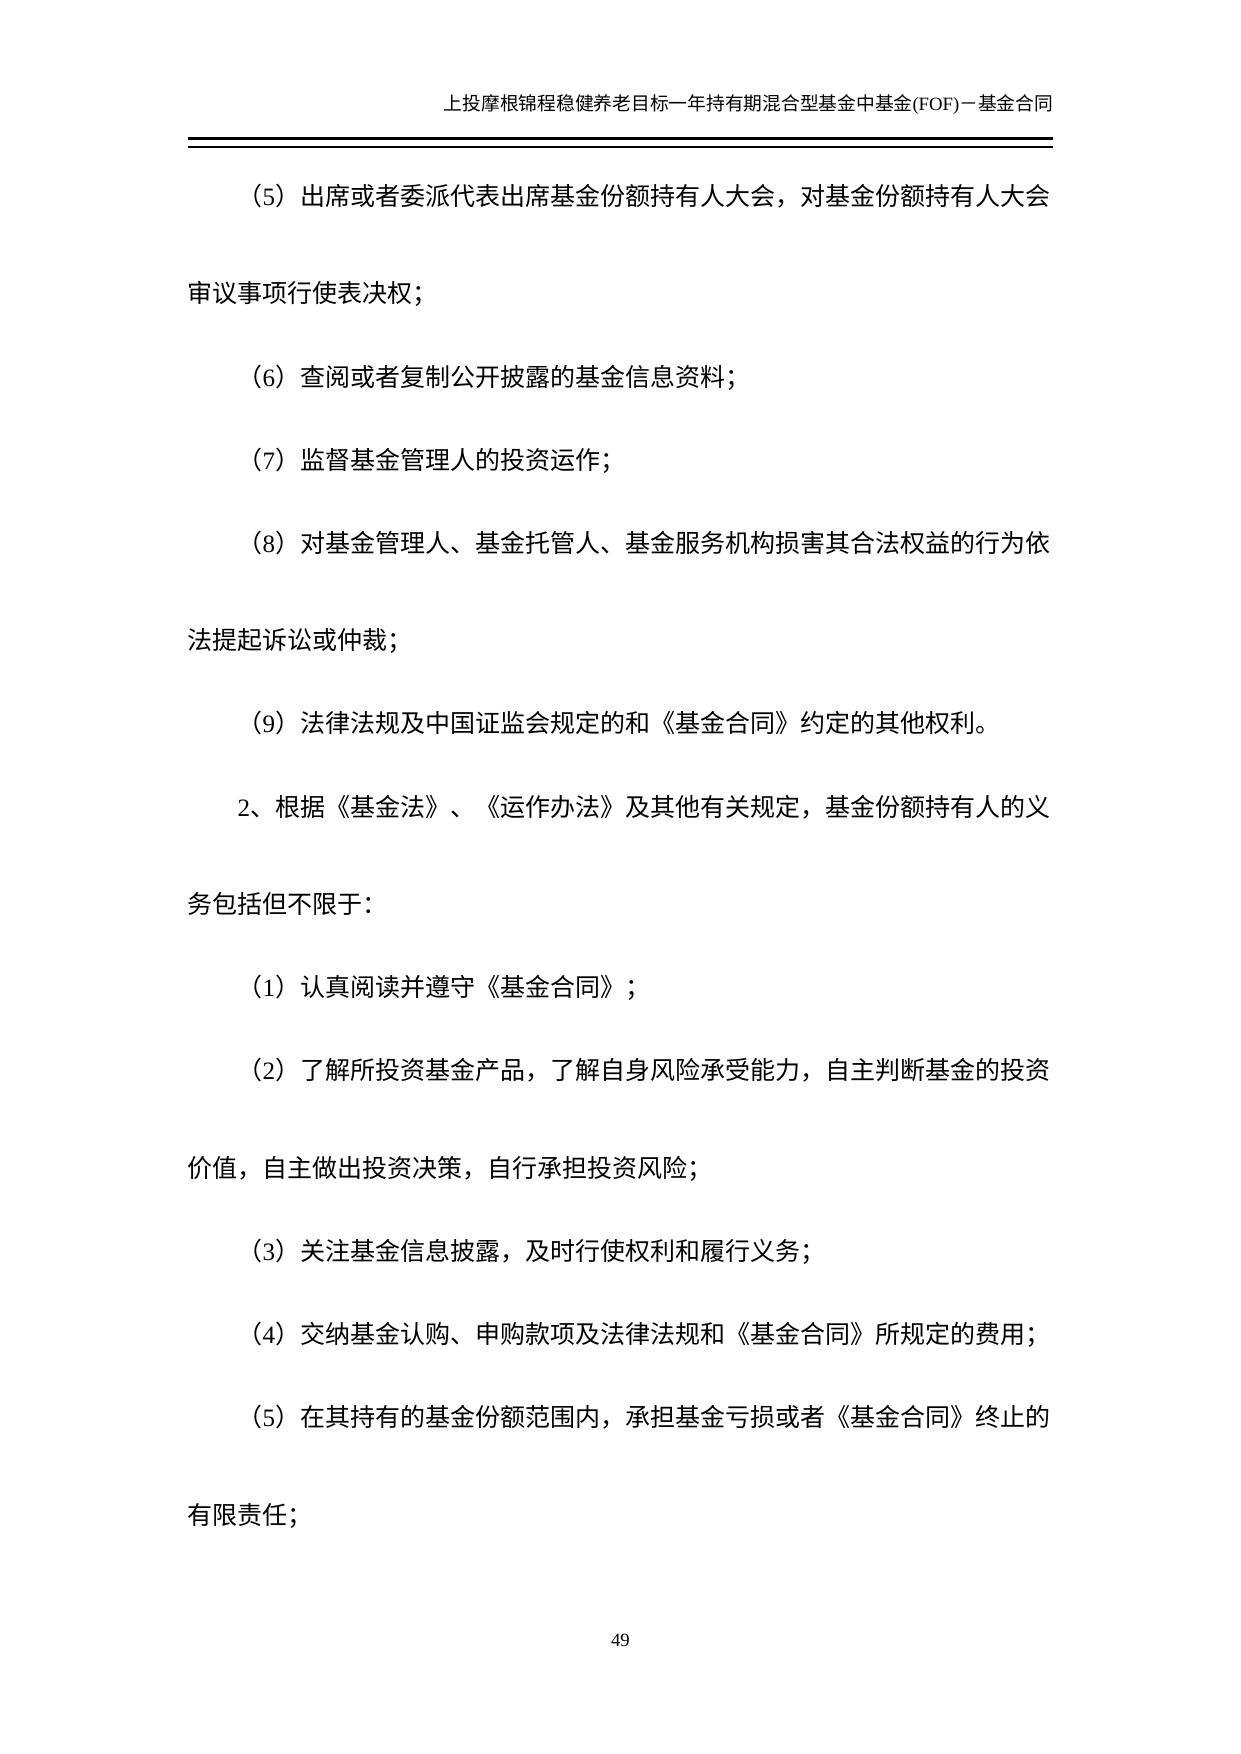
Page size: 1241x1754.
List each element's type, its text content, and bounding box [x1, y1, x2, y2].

text （1）认真阅读并遵守《基金合同》； [187, 953, 1053, 1018]
text （2）了解所投资基金产品，了解自身风险承受能力，自主判断基金的投资价值，自主做出投资决策，自行承担投资风险； [187, 1036, 1053, 1199]
text 2、根据《基金法》、《运作办法》及其他有关规定，基金份额持有人的义务包括但不限于： [187, 773, 1053, 935]
text （7）监督基金管理人的投资运作； [187, 426, 1053, 491]
text （6）查阅或者复制公开披露的基金信息资料； [187, 343, 1053, 408]
text （9）法律法规及中国证监会规定的和《基金合同》约定的其他权利。 [187, 689, 1053, 754]
text （3）关注基金信息披露，及时行使权利和履行义务； [187, 1217, 1053, 1282]
text （5）出席或者委派代表出席基金份额持有人大会，对基金份额持有人大会审议事项行使表决权； [187, 162, 1053, 324]
text （4）交纳基金认购、申购款项及法律法规和《基金合同》所规定的费用； [187, 1300, 1053, 1365]
text （5）在其持有的基金份额范围内，承担基金亏损或者《基金合同》终止的有限责任； [187, 1383, 1053, 1546]
text （8）对基金管理人、基金托管人、基金服务机构损害其合法权益的行为依法提起诉讼或仲裁； [187, 509, 1053, 671]
